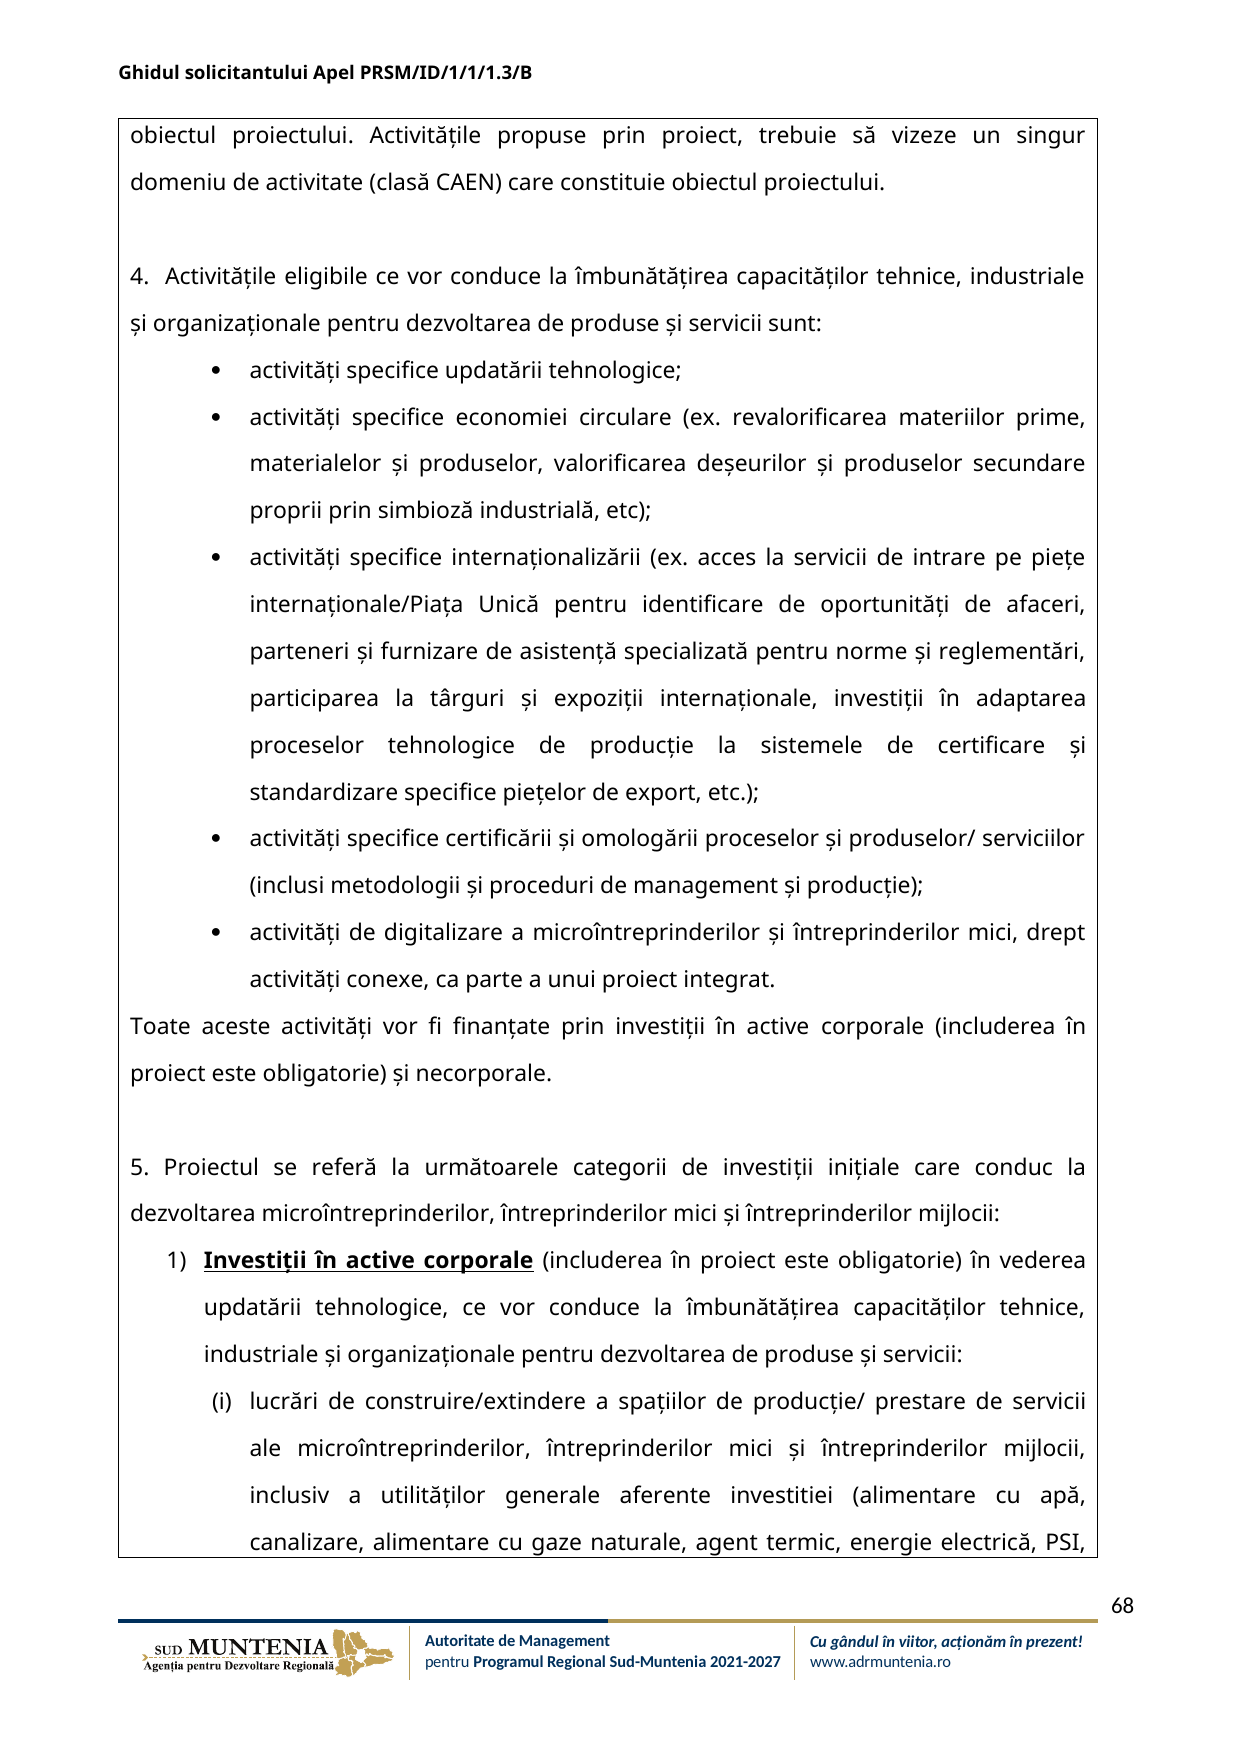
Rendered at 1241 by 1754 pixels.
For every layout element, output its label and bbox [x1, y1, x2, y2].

table_header [119, 119, 1097, 1557]
